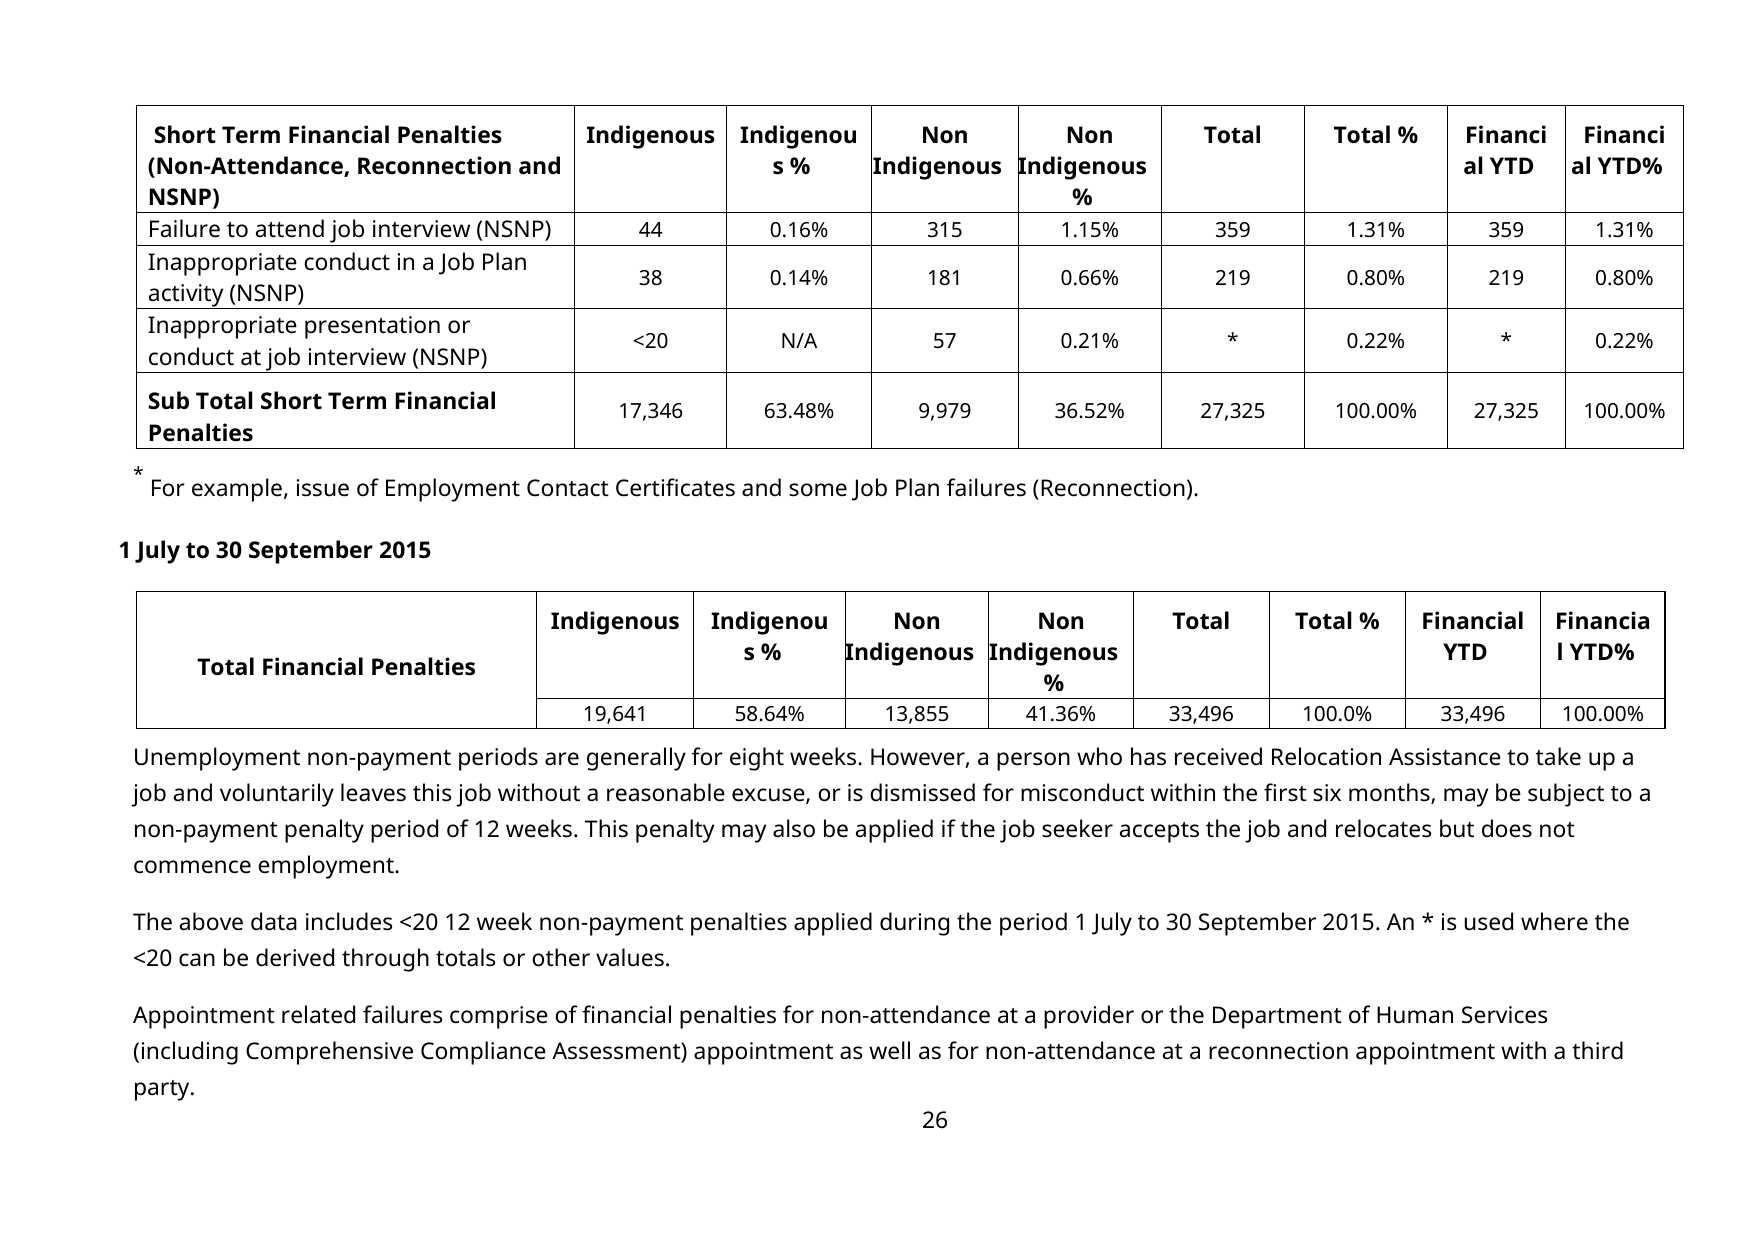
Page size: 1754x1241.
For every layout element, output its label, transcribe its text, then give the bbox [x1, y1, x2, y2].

table_cell 0.21% [1019, 309, 1161, 372]
table_cell 315 [872, 213, 1018, 244]
table_header Non Indigenous [872, 106, 1018, 212]
table_header Non Indigenous % [1019, 106, 1161, 212]
table_cell 0.22% [1305, 309, 1447, 372]
table_header Financial YTD [1448, 106, 1565, 212]
table_header Financial YTD% [1566, 106, 1683, 212]
table_header Indigenous [575, 106, 726, 212]
table_header Total Financial Penalties [137, 592, 536, 728]
table_cell 0.80% [1305, 246, 1447, 308]
table_cell 219 [1162, 246, 1304, 308]
table_cell 0.16% [727, 213, 871, 244]
table_header Indigenous % [694, 592, 845, 698]
table_cell Inappropriate presentation or conduct at job interview (NSNP) [137, 309, 574, 372]
table_cell 63.48% [727, 373, 871, 448]
table_cell 1.15% [1019, 213, 1161, 244]
table_cell 58.64% [694, 699, 845, 728]
table_cell 1.31% [1566, 213, 1683, 244]
table_cell 100.00% [1305, 373, 1447, 448]
table_cell 27,325 [1162, 373, 1304, 448]
table_cell 33,496 [1134, 699, 1269, 728]
table_cell * [1448, 309, 1565, 372]
table_cell 9,979 [872, 373, 1018, 448]
table_cell 359 [1448, 213, 1565, 244]
table_cell 0.66% [1019, 246, 1161, 308]
table_header Non Indigenous [846, 592, 988, 698]
table_cell 57 [872, 309, 1018, 372]
table_cell 100.0% [1270, 699, 1405, 728]
table_cell 1.31% [1305, 213, 1447, 244]
text Appointment related failures comprise of financial penalties for non-attendance at a provider or the Department of Human Services (including Comprehensive Compliance Assessment) appointment as well as for non-attendance at a reconnection appointment with a third party. [133, 999, 1654, 1102]
table_cell <20 [575, 309, 726, 372]
table_header Total % [1270, 592, 1405, 698]
table_header Financial YTD% [1541, 592, 1664, 698]
table_header Total [1134, 592, 1269, 698]
table_cell 181 [872, 246, 1018, 308]
table_cell Failure to attend job interview (NSNP) [137, 213, 574, 244]
table_header Total % [1305, 106, 1447, 212]
table_cell 13,855 [846, 699, 988, 728]
table_cell 44 [575, 213, 726, 244]
table_cell 100.00% [1566, 373, 1683, 448]
table_cell 0.22% [1566, 309, 1683, 372]
table_cell Sub Total Short Term Financial Penalties [137, 373, 574, 448]
table_cell 27,325 [1448, 373, 1565, 448]
table_header Total [1162, 106, 1304, 212]
table_cell 36.52% [1019, 373, 1161, 448]
table_cell 359 [1162, 213, 1304, 244]
table_cell 0.80% [1566, 246, 1683, 308]
table_cell 33,496 [1406, 699, 1540, 728]
table_cell * [1162, 309, 1304, 372]
table_header Financial YTD [1406, 592, 1540, 698]
table_cell 219 [1448, 246, 1565, 308]
table_header Indigenous [537, 592, 693, 698]
table_cell 0.14% [727, 246, 871, 308]
table_cell N/A [727, 309, 871, 372]
table_header Short Term Financial Penalties (Non-Attendance, Reconnection and NSNP) [137, 106, 574, 212]
table_cell 19,641 [537, 699, 693, 728]
table_cell 38 [575, 246, 726, 308]
text The above data includes <20 12 week non-payment penalties applied during the period 1 July to 30 September 2015. An * is used where the <20 can be derived through totals or other values. [133, 906, 1654, 973]
table_cell 17,346 [575, 373, 726, 448]
text Unemployment non-payment periods are generally for eight weeks. However, a person who has received Relocation Assistance to take up a job and voluntarily leaves this job without a reasonable excuse, or is dismissed for misconduct within the first six months, may be subject to a non-payment penalty period of 12 weeks. This penalty may also be applied if the job seeker accepts the job and relocates but does not commence employment. [133, 741, 1654, 880]
text 1 July to 30 September 2015 [103, 534, 1654, 566]
table_header Indigenous % [727, 106, 871, 212]
text * For example, issue of Employment Contact Certificates and some Job Plan failures (Reconnection). [133, 461, 1654, 507]
table_header Non Indigenous % [989, 592, 1133, 698]
table_cell 41.36% [989, 699, 1133, 728]
table_cell Inappropriate conduct in a Job Plan activity (NSNP) [137, 246, 574, 308]
table_cell 100.00% [1541, 699, 1664, 728]
